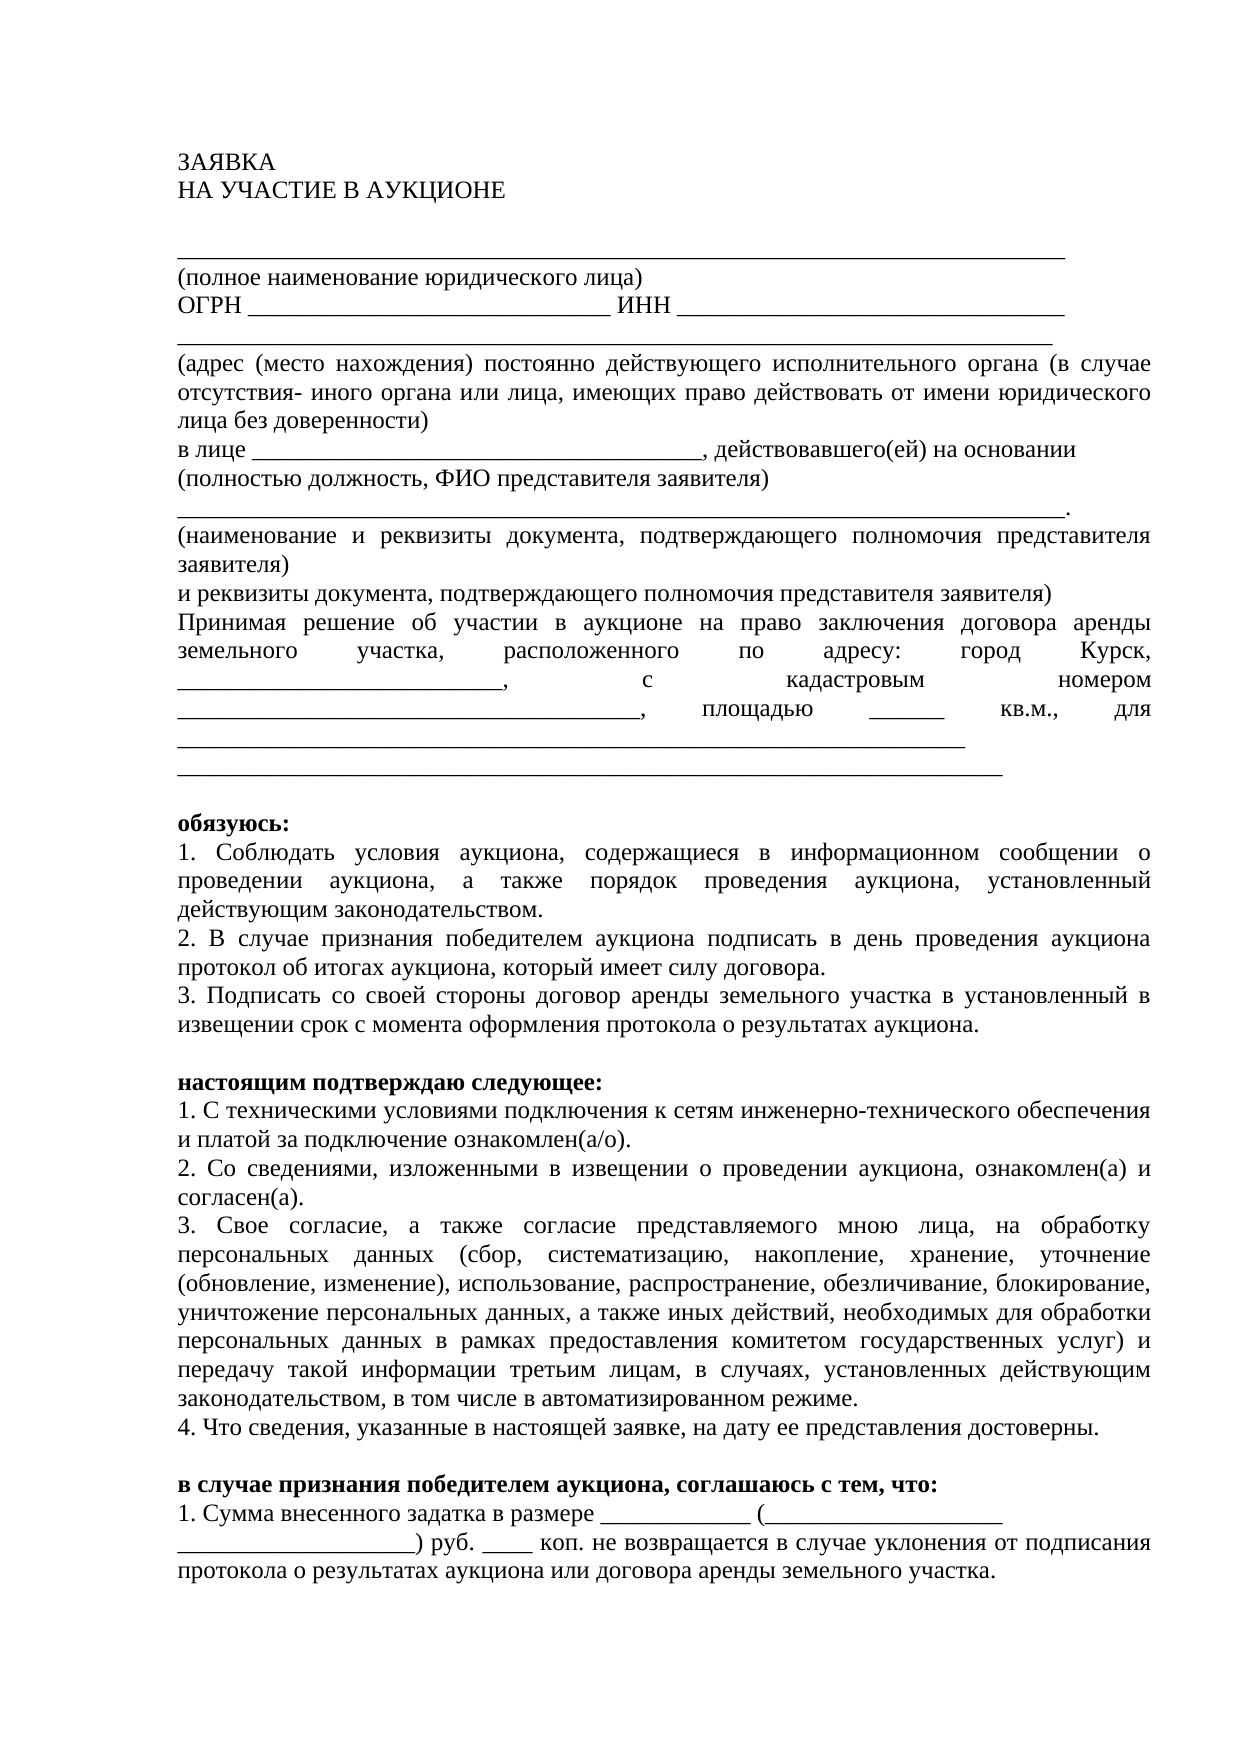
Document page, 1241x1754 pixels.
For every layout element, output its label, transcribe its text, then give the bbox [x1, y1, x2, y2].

text 1. Сумма внесенного задатка в размере ____________ (___________________ [177, 1498, 1152, 1527]
text в лице ____________________________________, действовавшего(ей) на основании [177, 434, 1152, 463]
text Принимая решение об участии в аукционе на право заключения договора аренды земельного участка, расположенного по адресу: город Курск, __________________________, с кадастровым номером _____________________________________, площадью ______ кв.м., для _______________________________________________________________ [177, 607, 1152, 751]
text 2. Со сведениями, изложенными в извещении о проведении аукциона, ознакомлен(а) и согласен(а). [177, 1153, 1152, 1211]
text (полное наименование юридического лица) [177, 262, 1152, 291]
text _______________________________________________________________________ [177, 233, 1152, 262]
text в случае признания победителем аукциона, соглашаюсь с тем, что: [177, 1469, 1152, 1498]
text (наименование и реквизиты документа, подтверждающего полномочия представителя заявителя) [177, 521, 1152, 578]
text НА УЧАСТИЕ В АУКЦИОНЕ [177, 176, 1152, 204]
text ___________________) руб. ____ коп. не возвращается в случае уклонения от подписания протокола о результатах аукциона или договора аренды земельного участка. [177, 1527, 1152, 1584]
text 3. Свое согласие, а также согласие представляемого мною лица, на обработку персональных данных (сбор, систематизацию, накопление, хранение, уточнение (обновление, изменение), использование, распространение, обезличивание, блокирование, уничтожение персональных данных, а также иных действий, необходимых для обработки персональных данных в рамках предоставления комитетом государственных услуг) и передачу такой информации третьим лицам, в случаях, установленных действующим законодательством, в том числе в автоматизированном режиме. [177, 1211, 1152, 1412]
text _______________________________________________________________________. [177, 492, 1152, 521]
text 1. Соблюдать условия аукциона, содержащиеся в информационном сообщении о проведении аукциона, а также порядок проведения аукциона, установленный действующим законодательством. [177, 837, 1152, 923]
text (адрес (место нахождения) постоянно действующего исполнительного органа (в случае отсутствия- иного органа или лица, имеющих право действовать от имени юридического лица без доверенности) [177, 348, 1152, 434]
text 1. С техническими условиями подключения к сетям инженерно-технического обеспечения и платой за подключение ознакомлен(а/о). [177, 1096, 1152, 1153]
text обязуюсь: [177, 808, 1152, 837]
text ______________________________________________________________________ [177, 319, 1152, 348]
text 3. Подписать со своей стороны договор аренды земельного участка в установленный в извещении срок с момента оформления протокола о результатах аукциона. [177, 981, 1152, 1038]
text __________________________________________________________________ [177, 751, 1152, 779]
text и реквизиты документа, подтверждающего полномочия представителя заявителя) [177, 578, 1152, 607]
text ОГРН _____________________________ ИНН _______________________________ [177, 291, 1152, 319]
text 4. Что сведения, указанные в настоящей заявке, на дату ее представления достоверны. [177, 1412, 1152, 1441]
text настоящим подтверждаю следующее: [177, 1067, 1152, 1096]
text 2. В случае признания победителем аукциона подписать в день проведения аукциона протокол об итогах аукциона, который имеет силу договора. [177, 923, 1152, 981]
text (полностью должность, ФИО представителя заявителя) [177, 463, 1152, 492]
text ЗАЯВКА [177, 147, 1152, 176]
